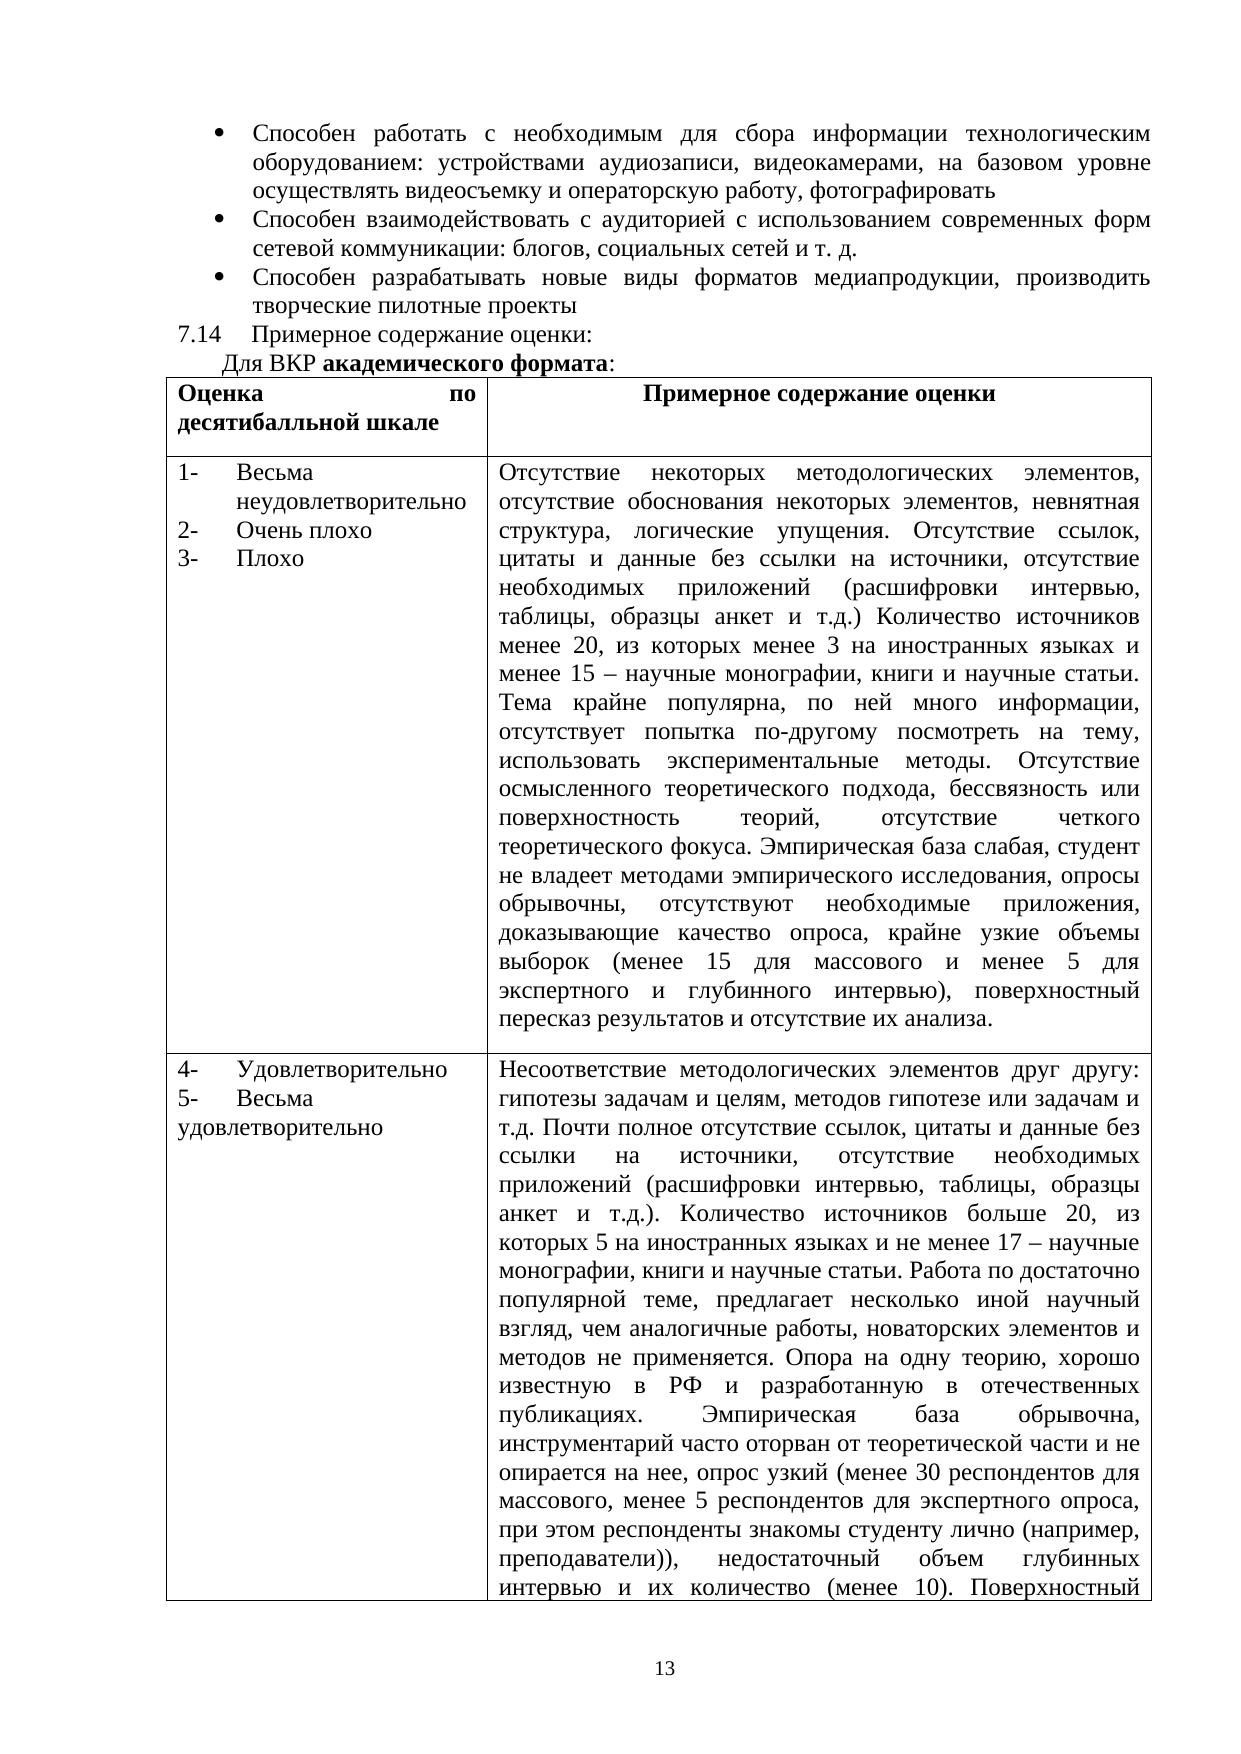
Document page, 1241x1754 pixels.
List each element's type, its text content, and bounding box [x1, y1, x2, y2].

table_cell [488, 1054, 1151, 1600]
table_cell Отсутствие некоторых методологических элементов, отсутствие обоснования некоторых элементов, невнятная структура, логические упущения. Отсутствие ссылок, цитаты и данные без ссылки на источники, отсутствие необходимых приложений (расшифровки интервью, таблицы, образцы анкет и т.д.) Количество источников менее 20, из которых менее 3 на иностранных языках и менее 15 – научные монографии, книги и научные статьи. Тема крайне популярна, по ней много информации, отсутствует попытка по-другому посмотреть на тему, использовать экспериментальные методы. Отсутствие осмысленного теоретического подхода, бессвязность или поверхностность теорий, отсутствие четкого теоретического фокуса. Эмпирическая база слабая, студент не владеет методами эмпирического исследования, опросы обрывочны, отсутствуют необходимые приложения, доказывающие качество опроса, крайне узкие объемы выборок (менее 15 для массового и менее 5 для экспертного и глубинного интервью), поверхностный пересказ результатов и отсутствие их анализа. [488, 457, 1151, 1053]
table_header Оценка по десятибалльной шкале [167, 378, 487, 456]
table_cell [167, 1054, 487, 1600]
list Примерное содержание оценки: [177, 319, 1152, 348]
table_cell Весьма неудовлетворительно Очень плохо Плохо [167, 457, 487, 1053]
list Способен работать с необходимым для сбора информации технологическим оборудованием: устройствами аудиозаписи, видеокамерами, на базовом уровне осуществлять видеосъемку и операторскую работу, фотографировать [215, 118, 1152, 204]
text Для ВКР академического формата: [222, 348, 1152, 377]
list Способен взаимодействовать с аудиторией с использованием современных форм сетевой коммуникации: блогов, социальных сетей и т. д. [215, 204, 1152, 262]
list Способен разрабатывать новые виды форматов медиапродукции, производить творческие пилотные проекты [215, 262, 1152, 319]
table_header Примерное содержание оценки [488, 378, 1151, 456]
